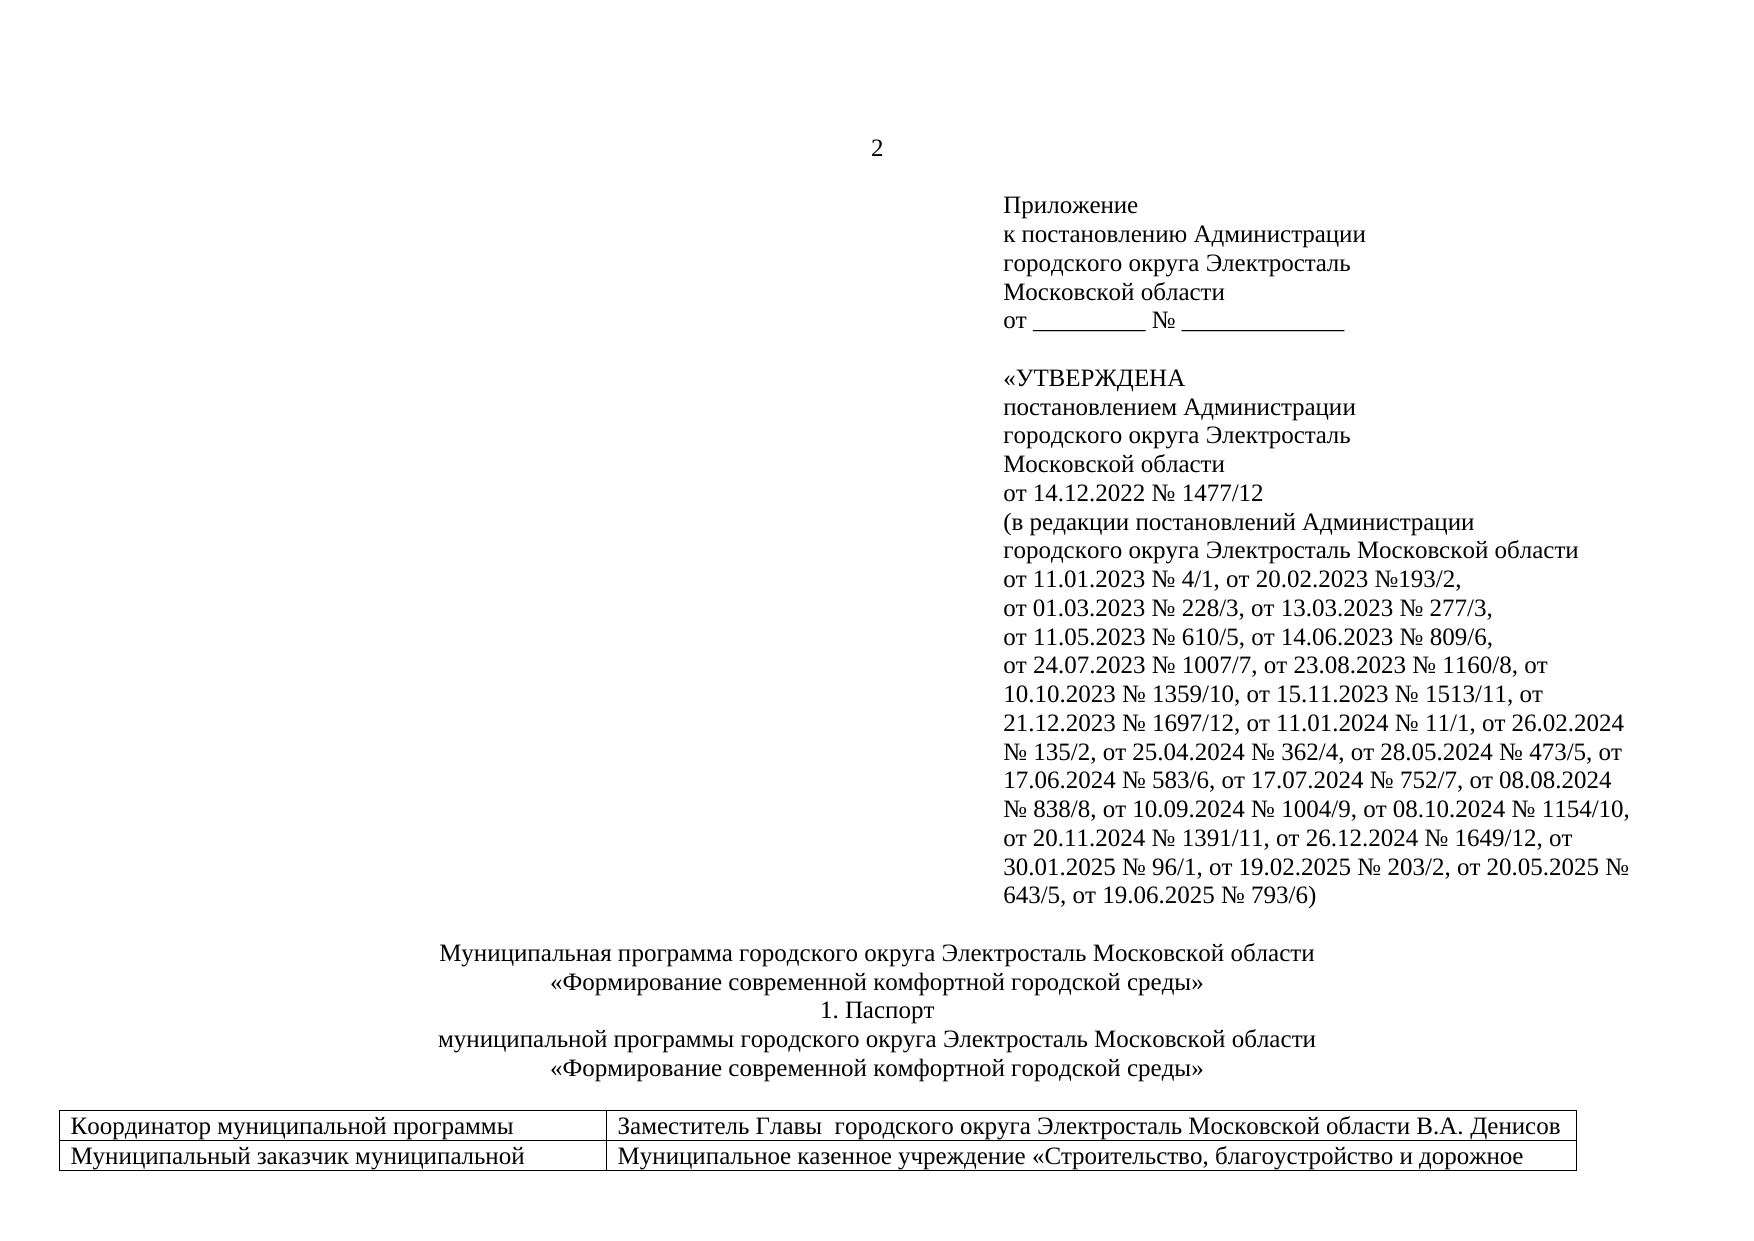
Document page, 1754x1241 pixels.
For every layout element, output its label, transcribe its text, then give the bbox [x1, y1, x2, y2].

text Муниципальная программа городского округа Электросталь Московской области [118, 938, 1636, 967]
text муниципальной программы городского округа Электросталь Московской области [118, 1024, 1636, 1053]
table_header Координатор муниципальной программы [60, 1111, 606, 1140]
text от 01.03.2023 № 228/3, от 13.03.2023 № 277/3, [1003, 593, 1636, 622]
text 1. Паспорт [118, 995, 1636, 1024]
text Московской области [1003, 277, 1636, 305]
text городского округа Электросталь [1003, 420, 1636, 449]
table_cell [607, 1141, 1576, 1170]
text (в редакции постановлений Администрации [1003, 507, 1636, 535]
text Приложение [1003, 190, 1636, 219]
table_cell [60, 1141, 606, 1170]
text «УТВЕРЖДЕНА [1003, 363, 1636, 392]
text постановлением Администрации [1003, 392, 1636, 420]
text от 11.01.2023 № 4/1, от 20.02.2023 №193/2, [1003, 564, 1636, 593]
text Московской области [1003, 449, 1636, 478]
text от 24.07.2023 № 1007/7, от 23.08.2023 № 1160/8, от 10.10.2023 № 1359/10, от 15.11.2023 № 1513/11, от 21.12.2023 № 1697/12, от 11.01.2024 № 11/1, от 26.02.2024 № 135/2, от 25.04.2024 № 362/4, от 28.05.2024 № 473/5, от 17.06.2024 № 583/6, от 17.07.2024 № 752/7, от 08.08.2024 № 838/8, от 10.09.2024 № 1004/9, от 08.10.2024 № 1154/10, от 20.11.2024 № 1391/11, от 26.12.2024 № 1649/12, от 30.01.2025 № 96/1, от 19.02.2025 № 203/2, от 20.05.2025 № 643/5, от 19.06.2025 № 793/6) [1003, 650, 1636, 909]
text от 14.12.2022 № 1477/12 [1003, 478, 1636, 507]
text городского округа Электросталь Московской области [1003, 535, 1636, 564]
text от _________ № _____________ [1003, 305, 1636, 334]
text к постановлению Администрации [1003, 219, 1636, 248]
text «Формирование современной комфортной городской среды» [118, 1053, 1636, 1082]
text от 11.05.2023 № 610/5, от 14.06.2023 № 809/6, [1003, 622, 1636, 650]
text городского округа Электросталь [1003, 248, 1636, 277]
table_header Заместитель Главы городского округа Электросталь Московской области В.А. Денисов [607, 1111, 1576, 1140]
text «Формирование современной комфортной городской среды» [118, 967, 1636, 995]
